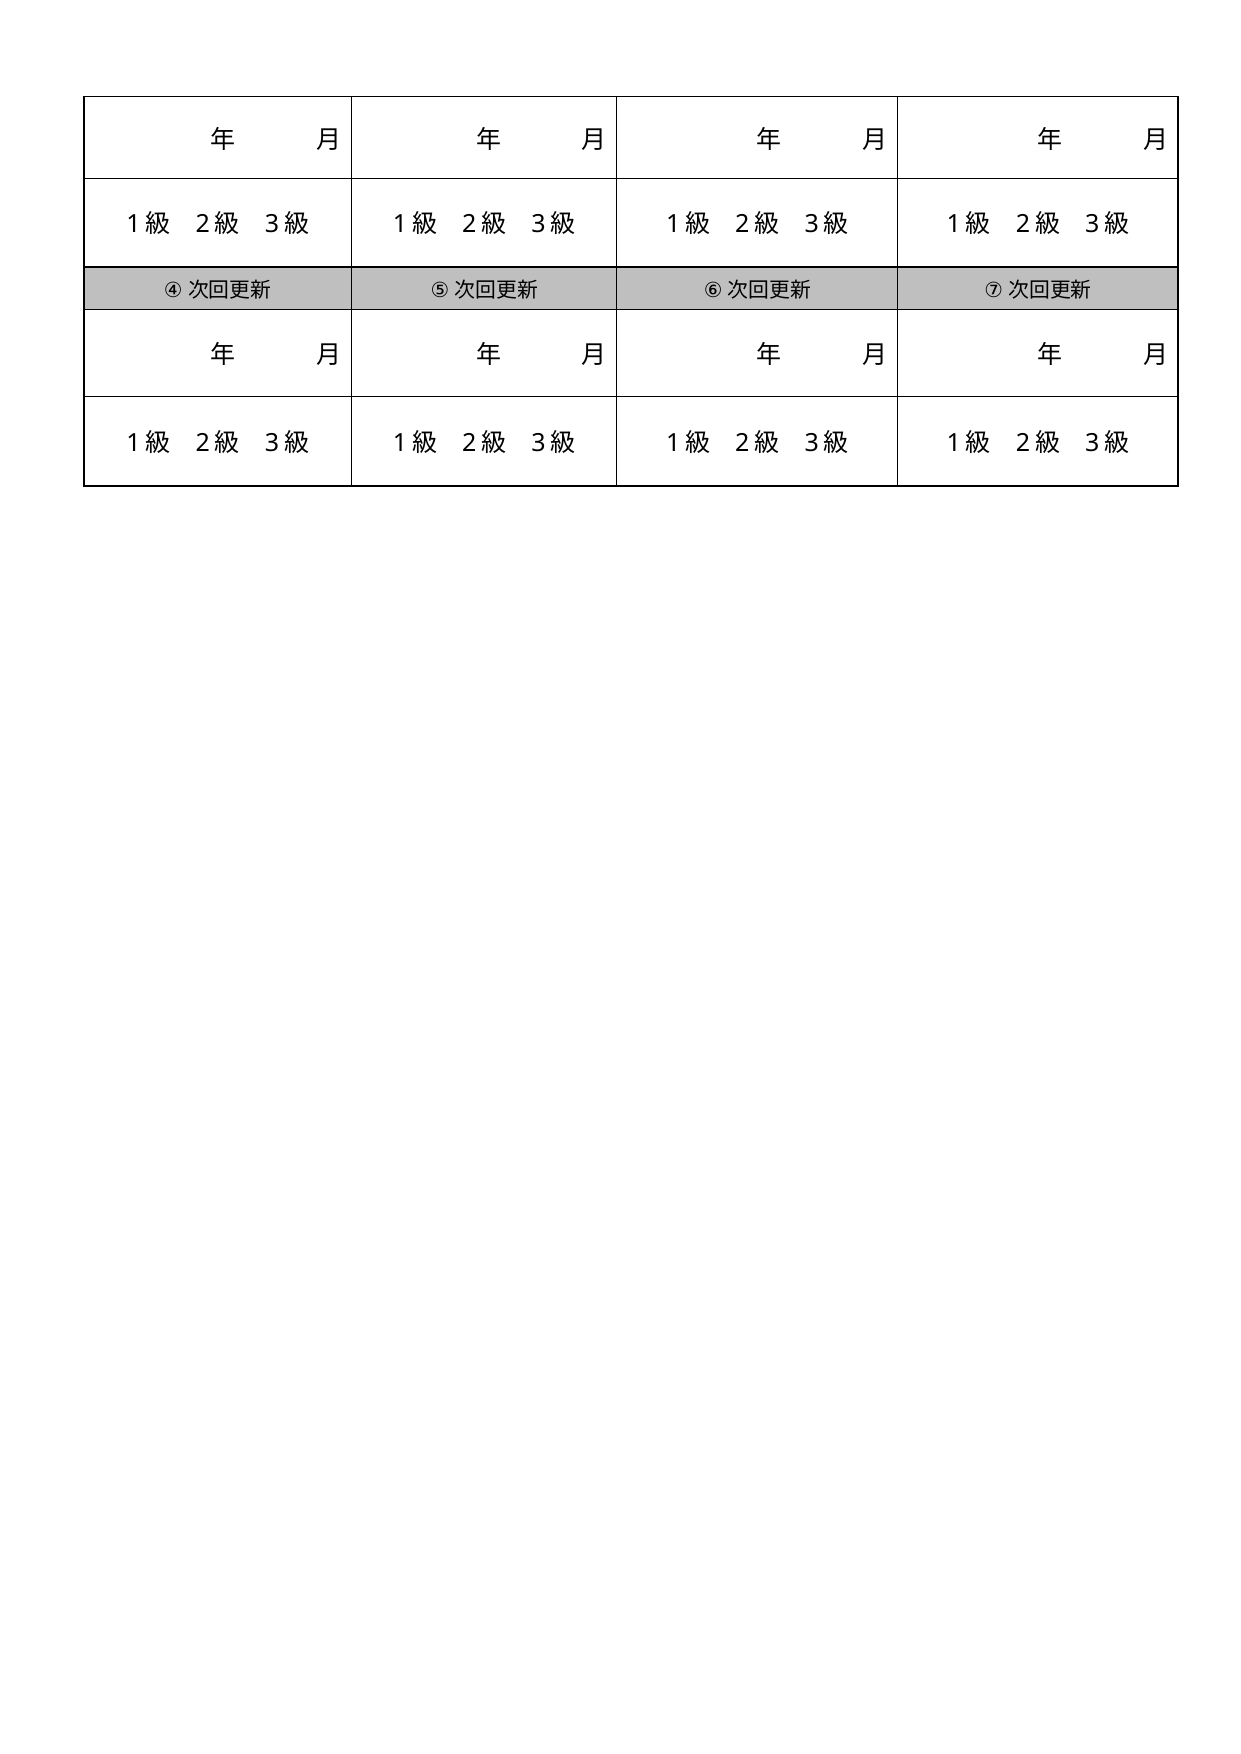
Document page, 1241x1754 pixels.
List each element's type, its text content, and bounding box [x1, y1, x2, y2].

table_cell 年 月 [352, 97, 616, 178]
table_cell 年 月 [85, 310, 351, 396]
table_cell 年 月 [898, 310, 1177, 396]
table_cell ④ 次回更新 [85, 268, 351, 309]
table_cell 1級 2級 3級 [85, 397, 351, 485]
table_cell 年 月 [85, 97, 351, 178]
table_cell 1級 2級 3級 [898, 179, 1177, 266]
table_cell 年 月 [617, 97, 897, 178]
table_cell 年 月 [617, 310, 897, 396]
table_cell 1級 2級 3級 [85, 179, 351, 266]
table_cell ⑤ 次回更新 [352, 268, 616, 309]
table_cell 1級 2級 3級 [617, 179, 897, 266]
table_cell ⑥ 次回更新 [617, 268, 897, 309]
table_cell 1級 2級 3級 [617, 397, 897, 485]
table_cell 年 月 [898, 97, 1177, 178]
table_cell ⑦ 次回更新 [898, 268, 1177, 309]
table_cell 1級 2級 3級 [352, 179, 616, 266]
table_cell 年 月 [352, 310, 616, 396]
table_cell 1級 2級 3級 [352, 397, 616, 485]
table_cell 1級 2級 3級 [898, 397, 1177, 485]
